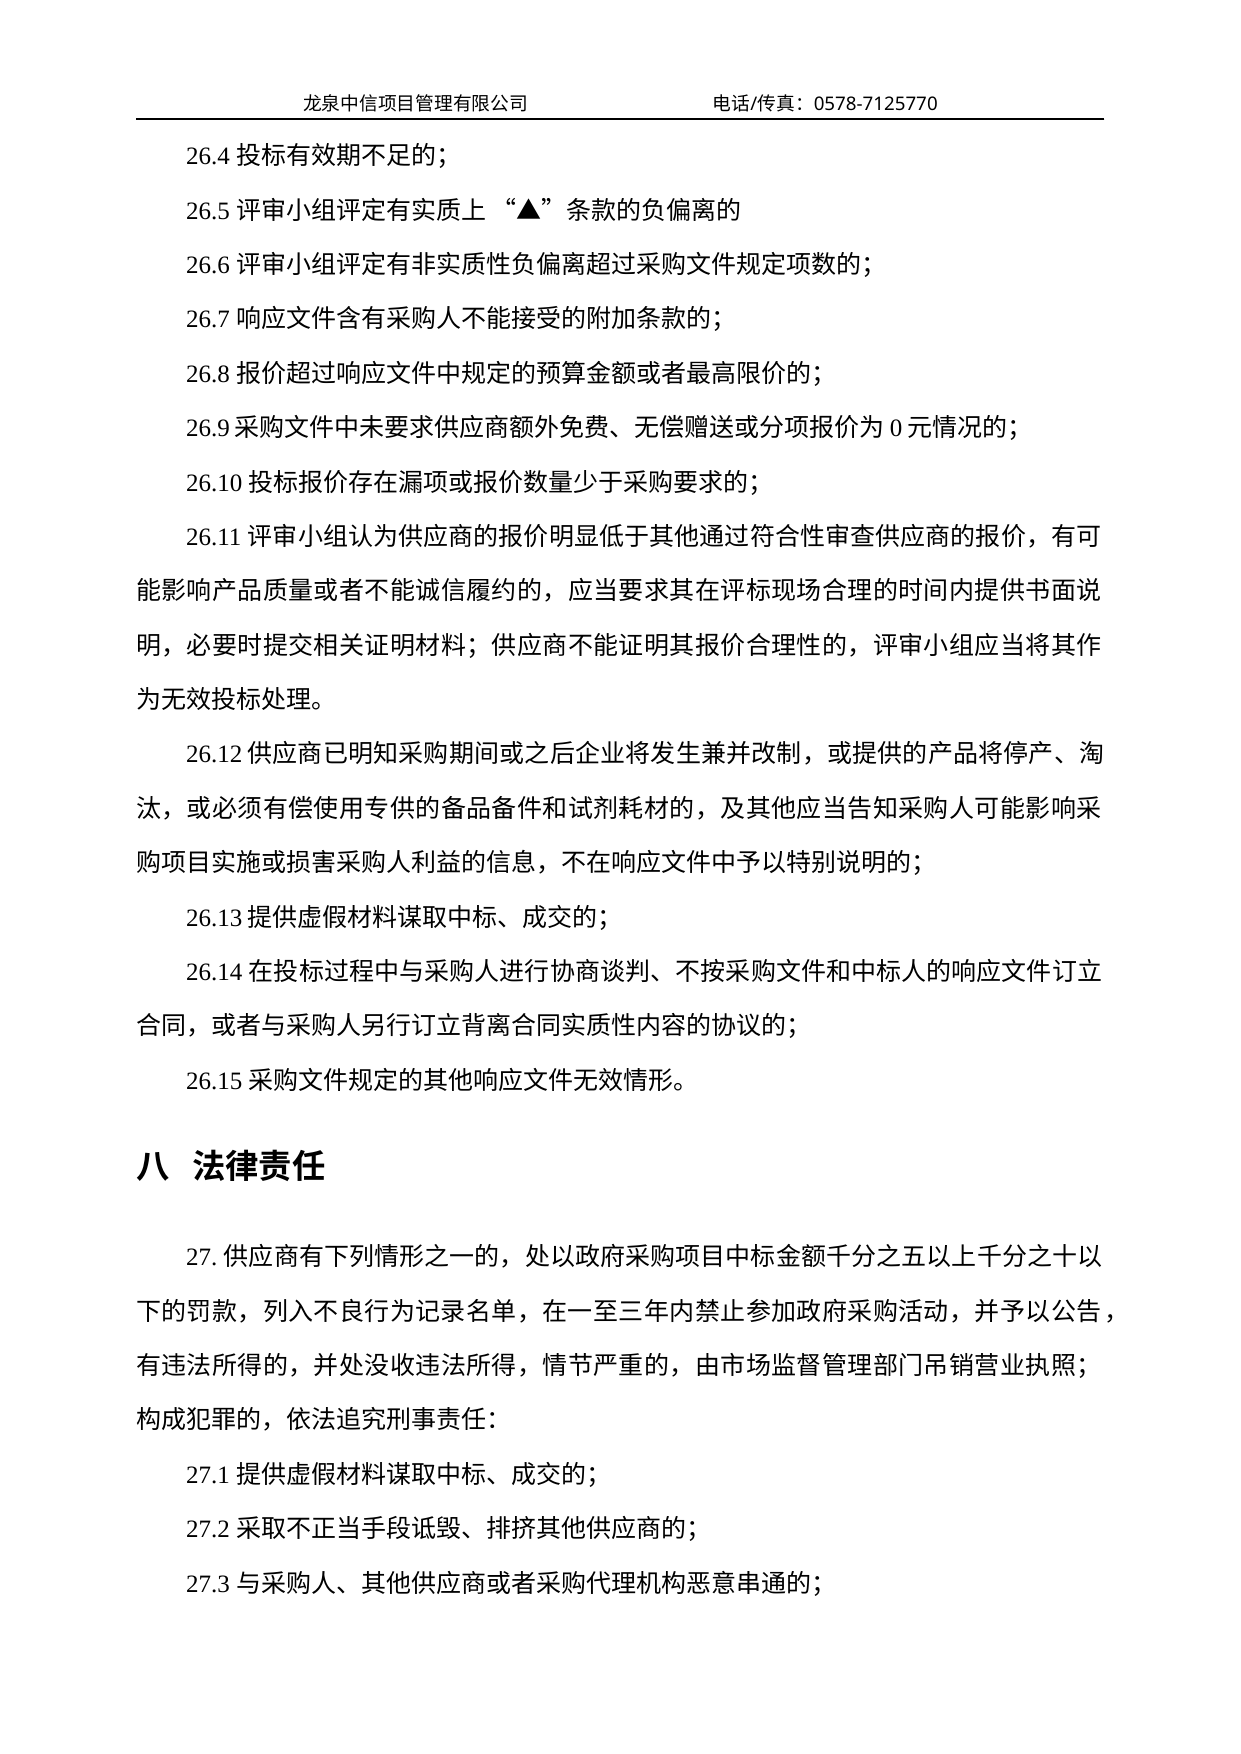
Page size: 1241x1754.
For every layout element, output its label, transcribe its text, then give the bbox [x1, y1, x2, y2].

text 26.6 评审小组评定有非实质性负偏离超过采购文件规定项数的； [136, 244, 1104, 281]
text 26.13提供虚假材料谋取中标、成交的； [136, 897, 1104, 933]
text 27.2 采取不正当手段诋毁、排挤其他供应商的； [136, 1509, 1104, 1545]
text 26.14 在投标过程中与采购人进行协商谈判、不按采购文件和中标人的响应文件订立合同，或者与采购人另行订立背离合同实质性内容的协议的； [136, 951, 1104, 1042]
text 26.8 报价超过响应文件中规定的预算金额或者最高限价的； [136, 353, 1104, 389]
text 26.11 评审小组认为供应商的报价明显低于其他通过符合性审查供应商的报价，有可能影响产品质量或者不能诚信履约的，应当要求其在评标现场合理的时间内提供书面说明，必要时提交相关证明材料；供应商不能证明其报价合理性的，评审小组应当将其作为无效投标处理。 [136, 516, 1104, 716]
text 26.5 评审小组评定有实质上 “▲”条款的负偏离的 [136, 190, 1104, 226]
text 26.4 投标有效期不足的； [136, 136, 1104, 172]
text 26.7 响应文件含有采购人不能接受的附加条款的； [136, 299, 1104, 335]
text 26.12供应商已明知采购期间或之后企业将发生兼并改制，或提供的产品将停产、淘汰，或必须有偿使用专供的备品备件和试剂耗材的，及其他应当告知采购人可能影响采购项目实施或损害采购人利益的信息，不在响应文件中予以特别说明的； [136, 734, 1104, 879]
text 26.15 采购文件规定的其他响应文件无效情形。 [136, 1060, 1104, 1096]
text 26.10 投标报价存在漏项或报价数量少于采购要求的； [136, 462, 1104, 498]
subtitle 八 法律责任 [136, 1139, 1104, 1188]
text 27. 供应商有下列情形之一的，处以政府采购项目中标金额千分之五以上千分之十以下的罚款，列入不良行为记录名单，在一至三年内禁止参加政府采购活动，并予以公告，有违法所得的，并处没收违法所得，情节严重的，由市场监督管理部门吊销营业执照；构成犯罪的，依法追究刑事责任： [136, 1237, 1104, 1436]
text 27.1 提供虚假材料谋取中标、成交的； [136, 1454, 1104, 1491]
text 27.3 与采购人、其他供应商或者采购代理机构恶意串通的； [136, 1563, 1104, 1599]
text 26.9采购文件中未要求供应商额外免费、无偿赠送或分项报价为0元情况的； [136, 408, 1104, 444]
